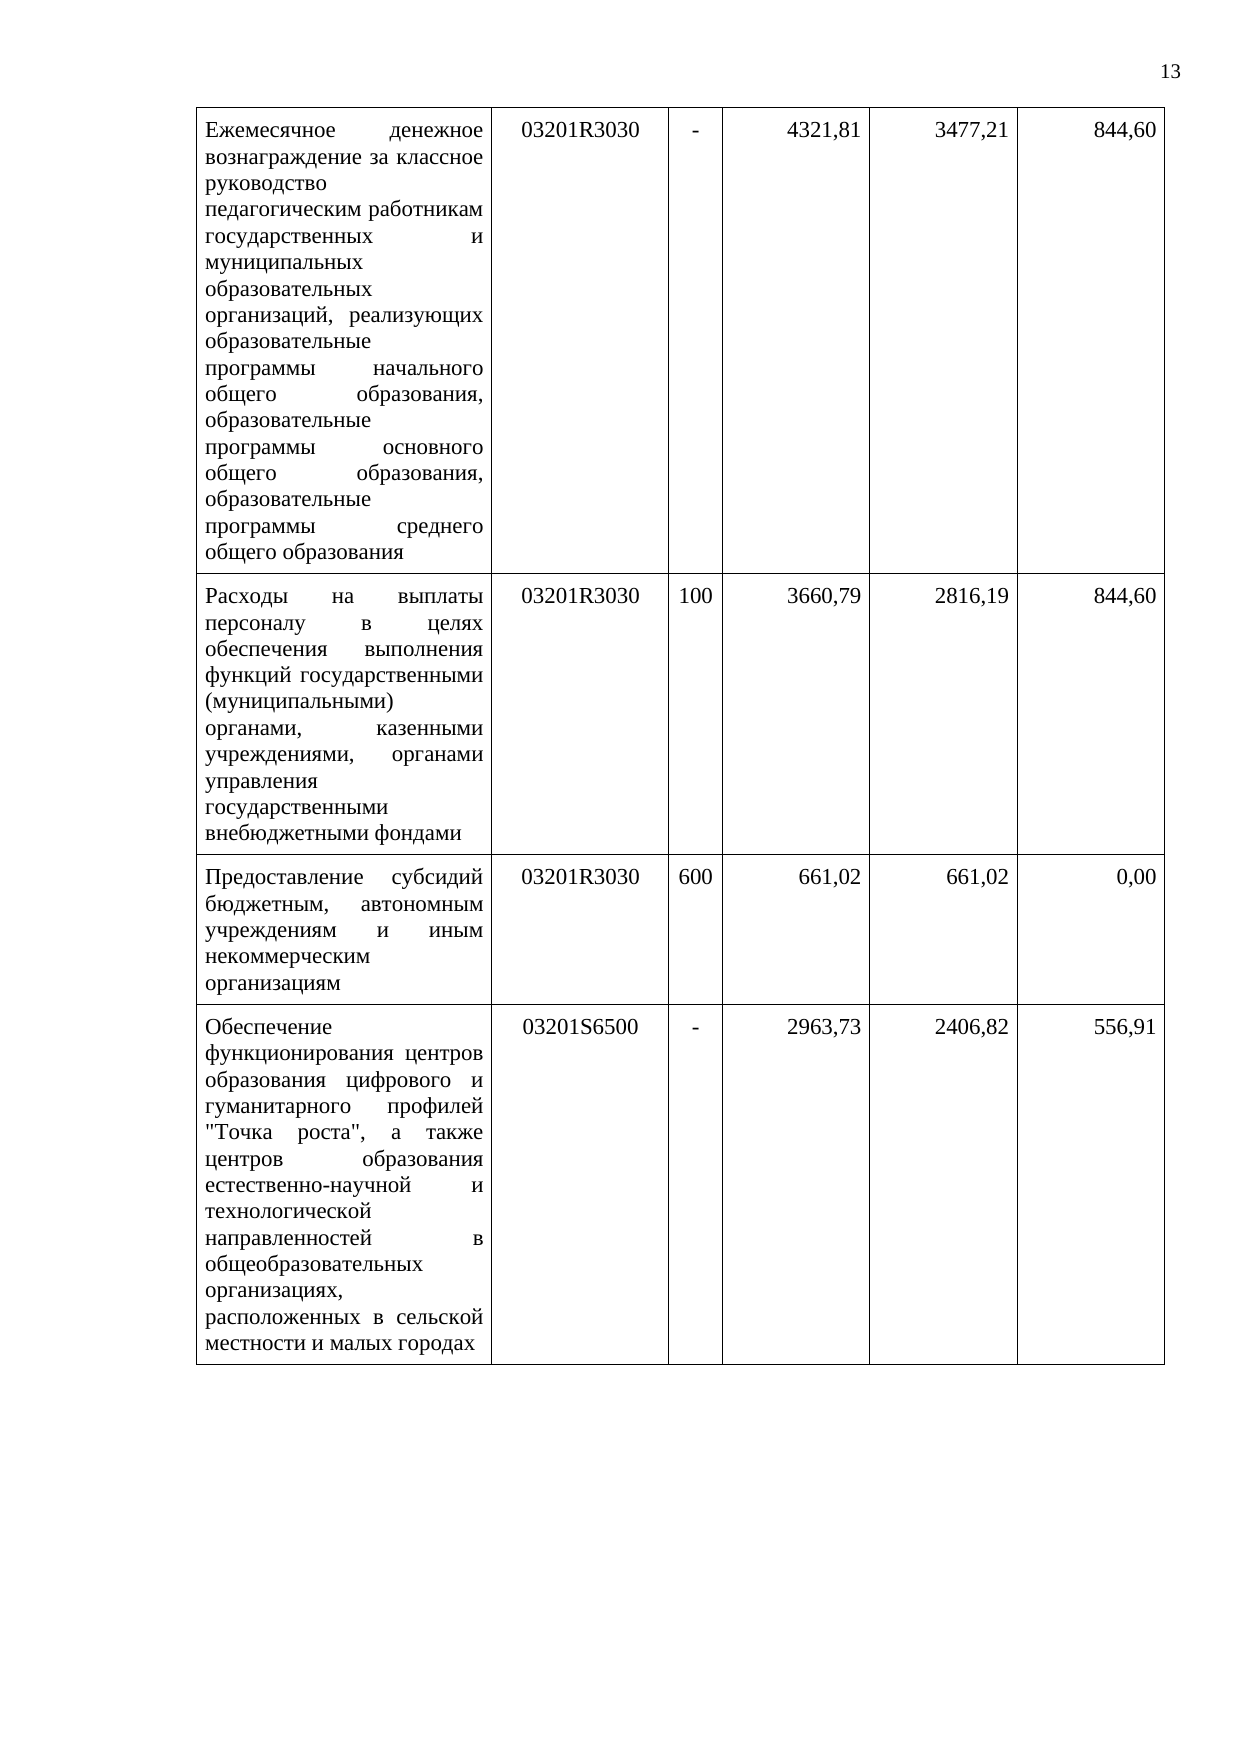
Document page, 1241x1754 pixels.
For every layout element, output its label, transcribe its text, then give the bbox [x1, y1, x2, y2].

table_cell 0,00 [1018, 855, 1164, 1003]
table_cell 600 [669, 855, 722, 1003]
table_cell 661,02 [723, 855, 869, 1003]
table_cell - [669, 1005, 722, 1364]
table_cell 3660,79 [723, 574, 869, 854]
table_cell 2816,19 [870, 574, 1017, 854]
table_cell 03201R3030 [492, 108, 668, 573]
table_cell 556,91 [1018, 1005, 1164, 1364]
table_cell 100 [669, 574, 722, 854]
table_cell 2406,82 [870, 1005, 1017, 1364]
table_cell 03201R3030 [492, 574, 668, 854]
table_cell 03201R3030 [492, 855, 668, 1003]
table_cell 3477,21 [870, 108, 1017, 573]
table_cell 2963,73 [723, 1005, 869, 1364]
table_cell Ежемесячное денежное вознаграждение за классное руководство педагогическим работникам государственных и муниципальных образовательных организаций, реализующих образовательные программы начального общего образования, образовательные программы основного общего образования, образовательные программы среднего общего образования [197, 108, 491, 573]
table_cell 661,02 [870, 855, 1017, 1003]
table_cell - [669, 108, 722, 573]
table_cell Расходы на выплаты персоналу в целях обеспечения выполнения функций государственными (муниципальными) органами, казенными учреждениями, органами управления государственными внебюджетными фондами [197, 574, 491, 854]
table_cell Обеспечение функционирования центров образования цифрового и гуманитарного профилей "Точка роста", а также центров образования естественно-научной и технологической направленностей в общеобразовательных организациях, расположенных в сельской местности и малых городах [197, 1005, 491, 1364]
table_cell Предоставление субсидий бюджетным, автономным учреждениям и иным некоммерческим организациям [197, 855, 491, 1003]
table_cell 03201S6500 [492, 1005, 668, 1364]
table_cell 844,60 [1018, 108, 1164, 573]
table_cell 4321,81 [723, 108, 869, 573]
table_cell 844,60 [1018, 574, 1164, 854]
